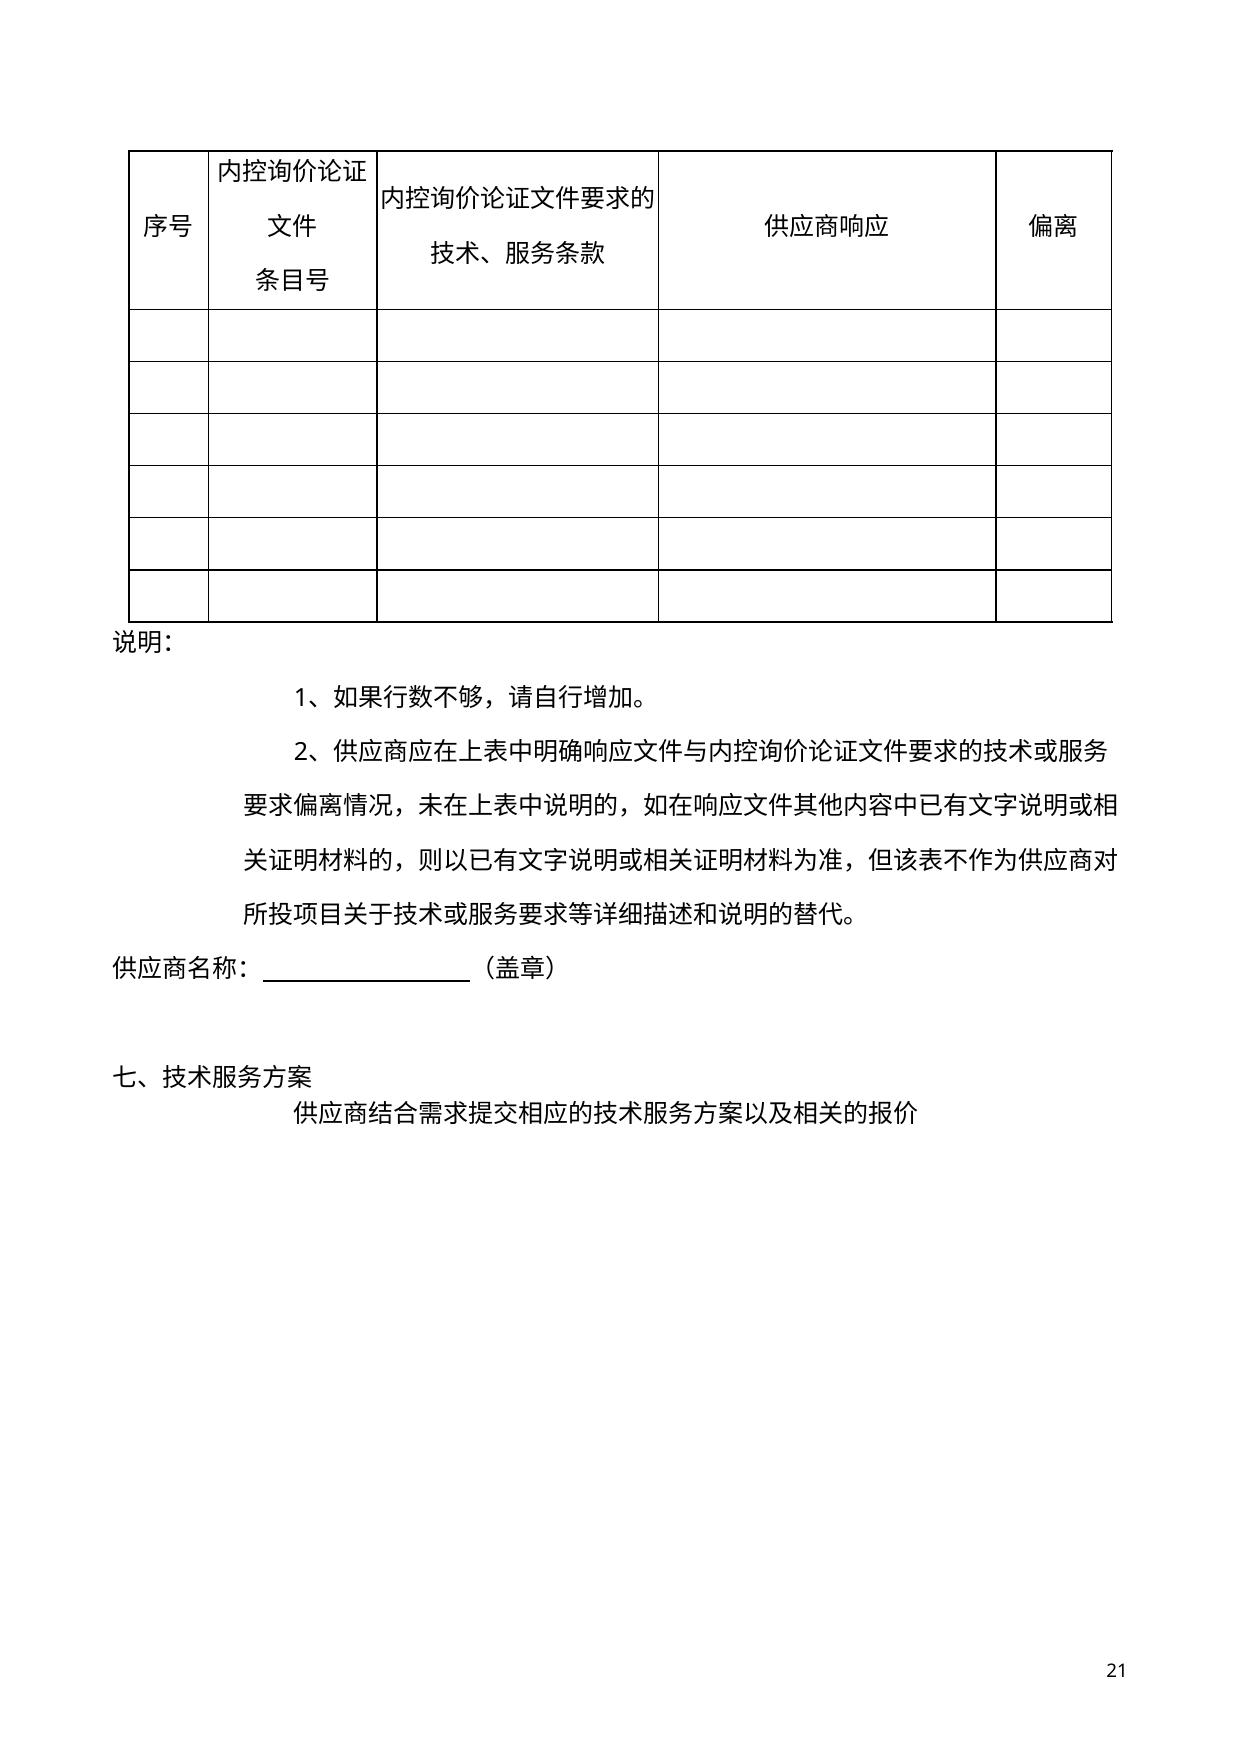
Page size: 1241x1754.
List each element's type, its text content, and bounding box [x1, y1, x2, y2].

table_cell [997, 518, 1111, 569]
table_cell [997, 414, 1111, 465]
table_cell [997, 310, 1111, 361]
table_cell [997, 362, 1111, 413]
table_cell [378, 466, 658, 517]
table_cell [378, 414, 658, 465]
table_cell [659, 466, 995, 517]
table_cell [378, 362, 658, 413]
table_cell 序号 [130, 152, 208, 308]
text 供应商结合需求提交相应的技术服务方案以及相关的报价 [244, 1094, 1128, 1156]
table_cell [130, 571, 208, 621]
text 供应商名称： （盖章） 七、技术服务方案 [112, 949, 1128, 1094]
table_cell [659, 414, 995, 465]
table_cell [378, 518, 658, 569]
text 1、如果行数不够，请自行增加。 [244, 677, 1128, 713]
table_cell [130, 466, 208, 517]
table_cell [130, 362, 208, 413]
table_cell [209, 571, 376, 621]
table_cell 偏离 [997, 152, 1111, 308]
table_cell [659, 362, 995, 413]
table_cell 内控询价论证文件要求的 技术、服务条款 [378, 152, 658, 308]
table_cell [997, 571, 1111, 621]
table_cell [997, 466, 1111, 517]
table_cell [659, 310, 995, 361]
table_cell [209, 414, 376, 465]
table_cell [209, 362, 376, 413]
table_cell [209, 466, 376, 517]
table_cell 供应商响应 [659, 152, 995, 308]
table_cell [378, 571, 658, 621]
table_cell [659, 518, 995, 569]
table_cell [130, 310, 208, 361]
table_cell [130, 518, 208, 569]
table_cell [659, 571, 995, 621]
table_cell [378, 310, 658, 361]
table_cell [130, 414, 208, 465]
text 说明： [112, 623, 1128, 659]
table_cell 内控询价论证文件 条目号 [209, 152, 376, 308]
text 2、供应商应在上表中明确响应文件与内控询价论证文件要求的技术或服务要求偏离情况，未在上表中说明的，如在响应文件其他内容中已有文字说明或相关证明材料的，则以已有文字说明或相关证明材料为准，但该表不作为供应商对所投项目关于技术或服务要求等详细描述和说明的替代。 [244, 731, 1128, 931]
table_cell [209, 310, 376, 361]
table_cell [209, 518, 376, 569]
